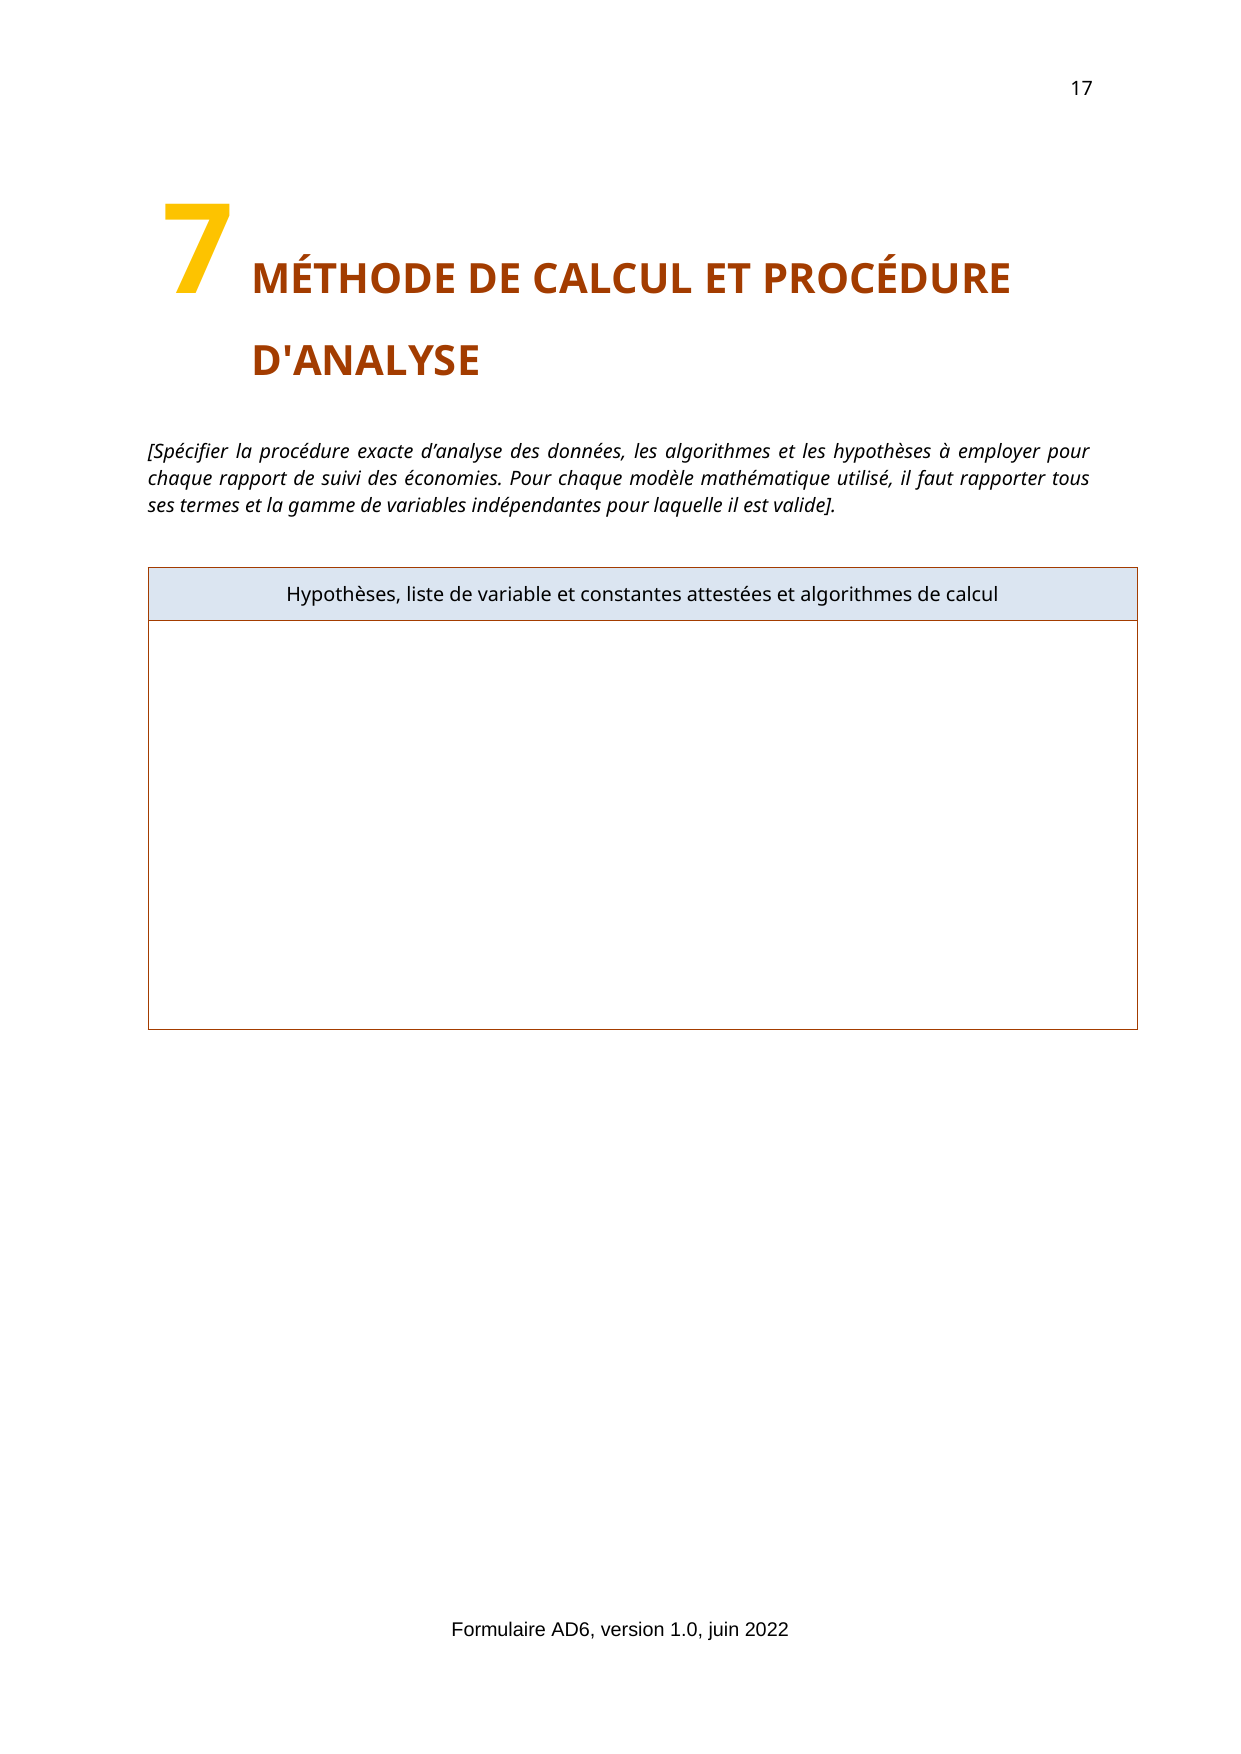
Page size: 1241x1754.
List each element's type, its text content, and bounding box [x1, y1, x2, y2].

table_cell [149, 621, 1137, 1028]
text [Spécifier la procédure exacte d’analyse des données, les algorithmes et les hypothèses à employer pour chaque rapport de suivi des économies. Pour chaque modèle mathématique utilisé, il faut rapporter tous ses termes et la gamme de variables indépendantes pour laquelle il est valide]. [148, 437, 1093, 518]
subtitle méthode de calcul et Procédure d'analyse [162, 160, 1093, 387]
table_header Hypothèses, liste de variable et constantes attestées et algorithmes de calcul [149, 568, 1137, 620]
